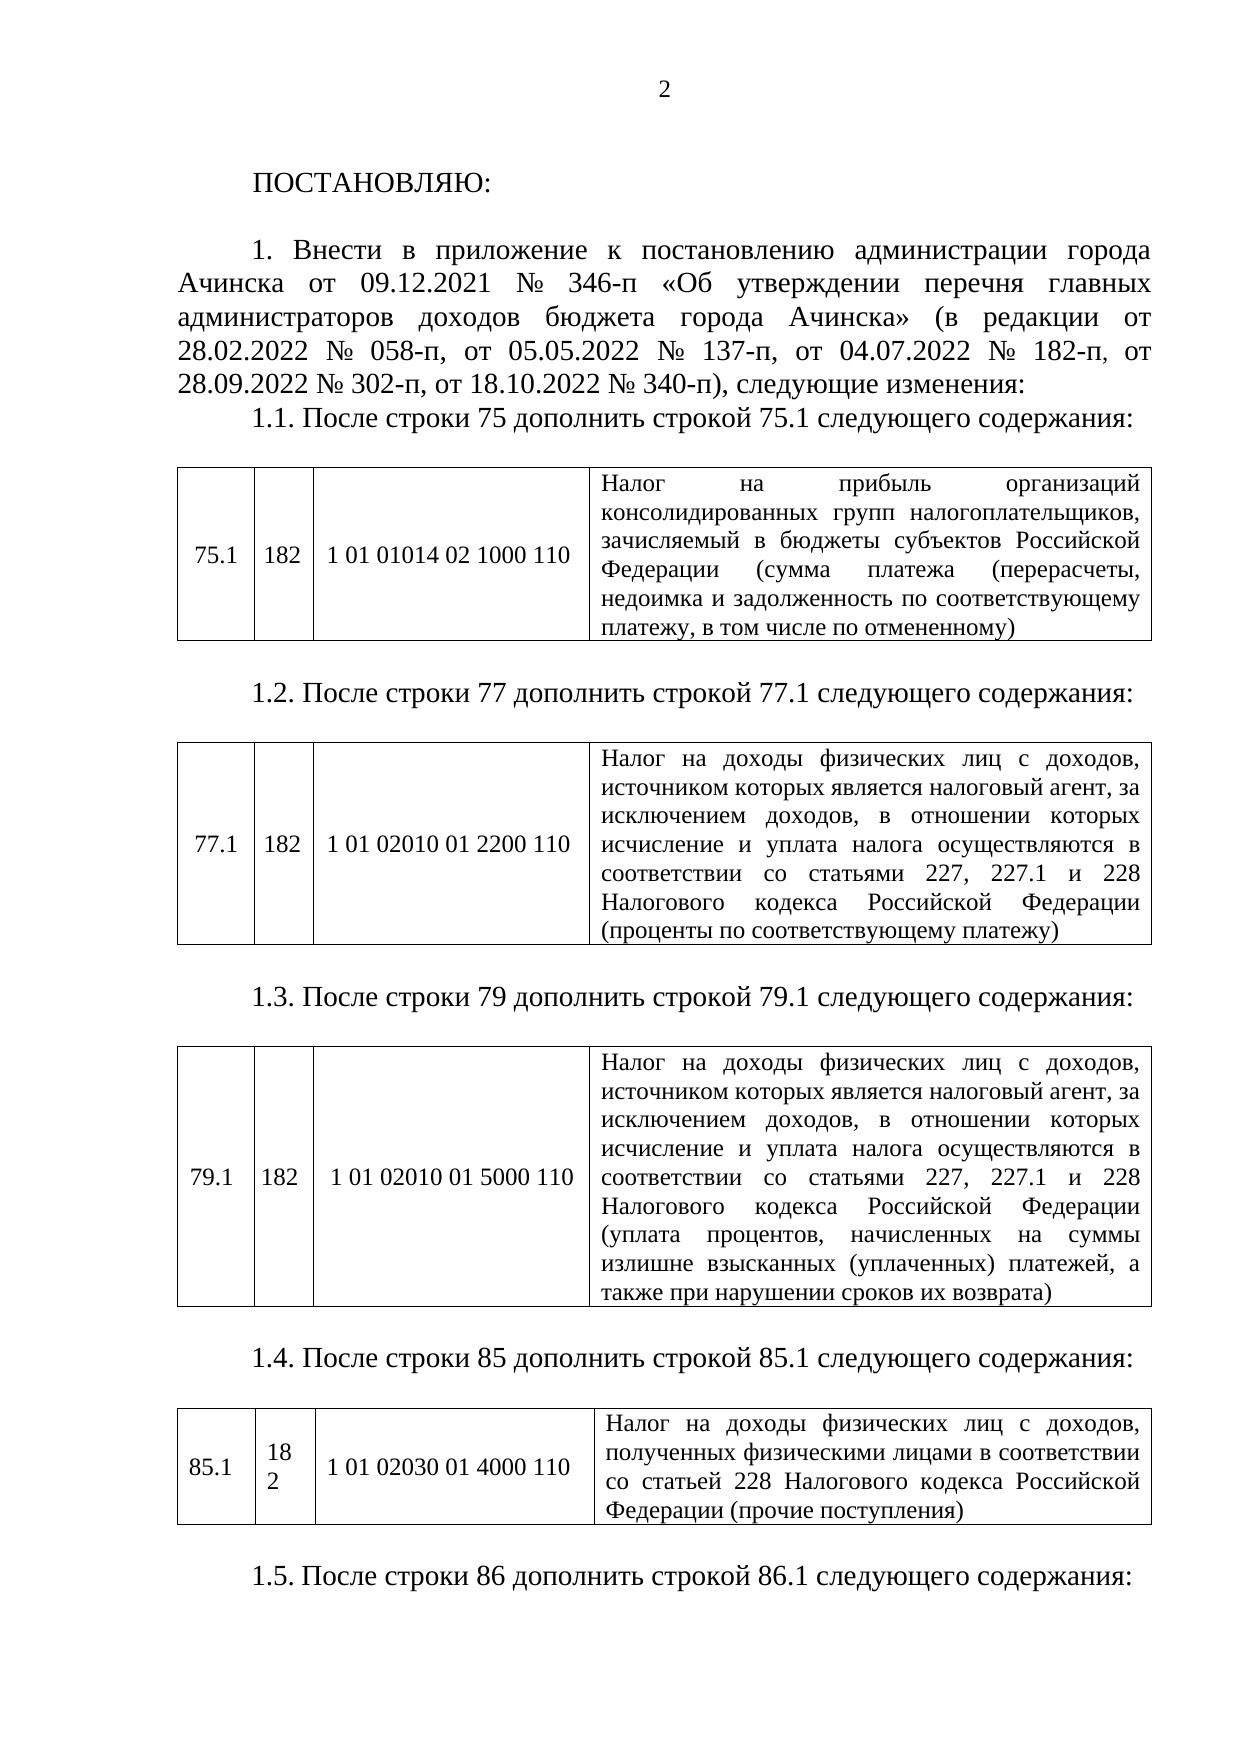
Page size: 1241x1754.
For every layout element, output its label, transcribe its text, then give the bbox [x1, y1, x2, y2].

table_header Налог на прибыль организаций консолидированных групп налогоплательщиков, зачисляемый в бюджеты субъектов Российской Федерации (сумма платежа (перерасчеты, недоимка и задолженность по соответствующему платежу, в том числе по отмененному) [590, 468, 1151, 640]
table_header 79.1 [178, 1047, 254, 1306]
text ПОСТАНОВЛЯЮ: [177, 165, 1152, 198]
table_header 1 01 02010 01 5000 110 [314, 1047, 589, 1306]
text 1.4. После строки 85 дополнить строкой 85.1 следующего содержания: [177, 1340, 1152, 1374]
table_header 182 [256, 1409, 315, 1523]
table_header 182 [255, 743, 313, 944]
text 1.2. После строки 77 дополнить строкой 77.1 следующего содержания: [177, 675, 1152, 708]
table_header 1 01 02010 01 2200 110 [314, 743, 589, 944]
table_header 1 01 02030 01 4000 110 [316, 1409, 594, 1523]
table_header 182 [255, 1047, 313, 1306]
table_header 182 [255, 468, 313, 640]
table_header Налог на доходы физических лиц с доходов, источником которых является налоговый агент, за исключением доходов, в отношении которых исчисление и уплата налога осуществляются в соответствии со статьями 227, 227.1 и 228 Налогового кодекса Российской Федерации (уплата процентов, начисленных на суммы излишне взысканных (уплаченных) платежей, а также при нарушении сроков их возврата) [590, 1047, 1151, 1306]
text 1.1. После строки 75 дополнить строкой 75.1 следующего содержания: [177, 400, 1152, 433]
table_header 77.1 [178, 743, 254, 944]
list 1.5. После строки 86 дополнить строкой 86.1 следующего содержания: [177, 1558, 1152, 1592]
text 1.3. После строки 79 дополнить строкой 79.1 следующего содержания: [177, 979, 1152, 1012]
table_header 75.1 [178, 468, 254, 640]
text 1. Внести в приложение к постановлению администрации города Ачинска от 09.12.2021 № 346-п «Об утверждении перечня главных администраторов доходов бюджета города Ачинска» (в редакции от 28.02.2022 № 058-п, от 05.05.2022 № 137-п, от 04.07.2022 № 182-п, от 28.09.2022 № 302-п, от 18.10.2022 № 340-п), следующие изменения: [177, 232, 1152, 400]
table_header Налог на доходы физических лиц с доходов, источником которых является налоговый агент, за исключением доходов, в отношении которых исчисление и уплата налога осуществляются в соответствии со статьями 227, 227.1 и 228 Налогового кодекса Российской Федерации (проценты по соответствующему платежу) [590, 743, 1151, 944]
table_header 1 01 01014 02 1000 110 [314, 468, 589, 640]
table_header Налог на доходы физических лиц с доходов, полученных физическими лицами в соответствии со статьей 228 Налогового кодекса Российской Федерации (прочие поступления) [595, 1409, 1151, 1523]
table_header 85.1 [178, 1409, 255, 1523]
